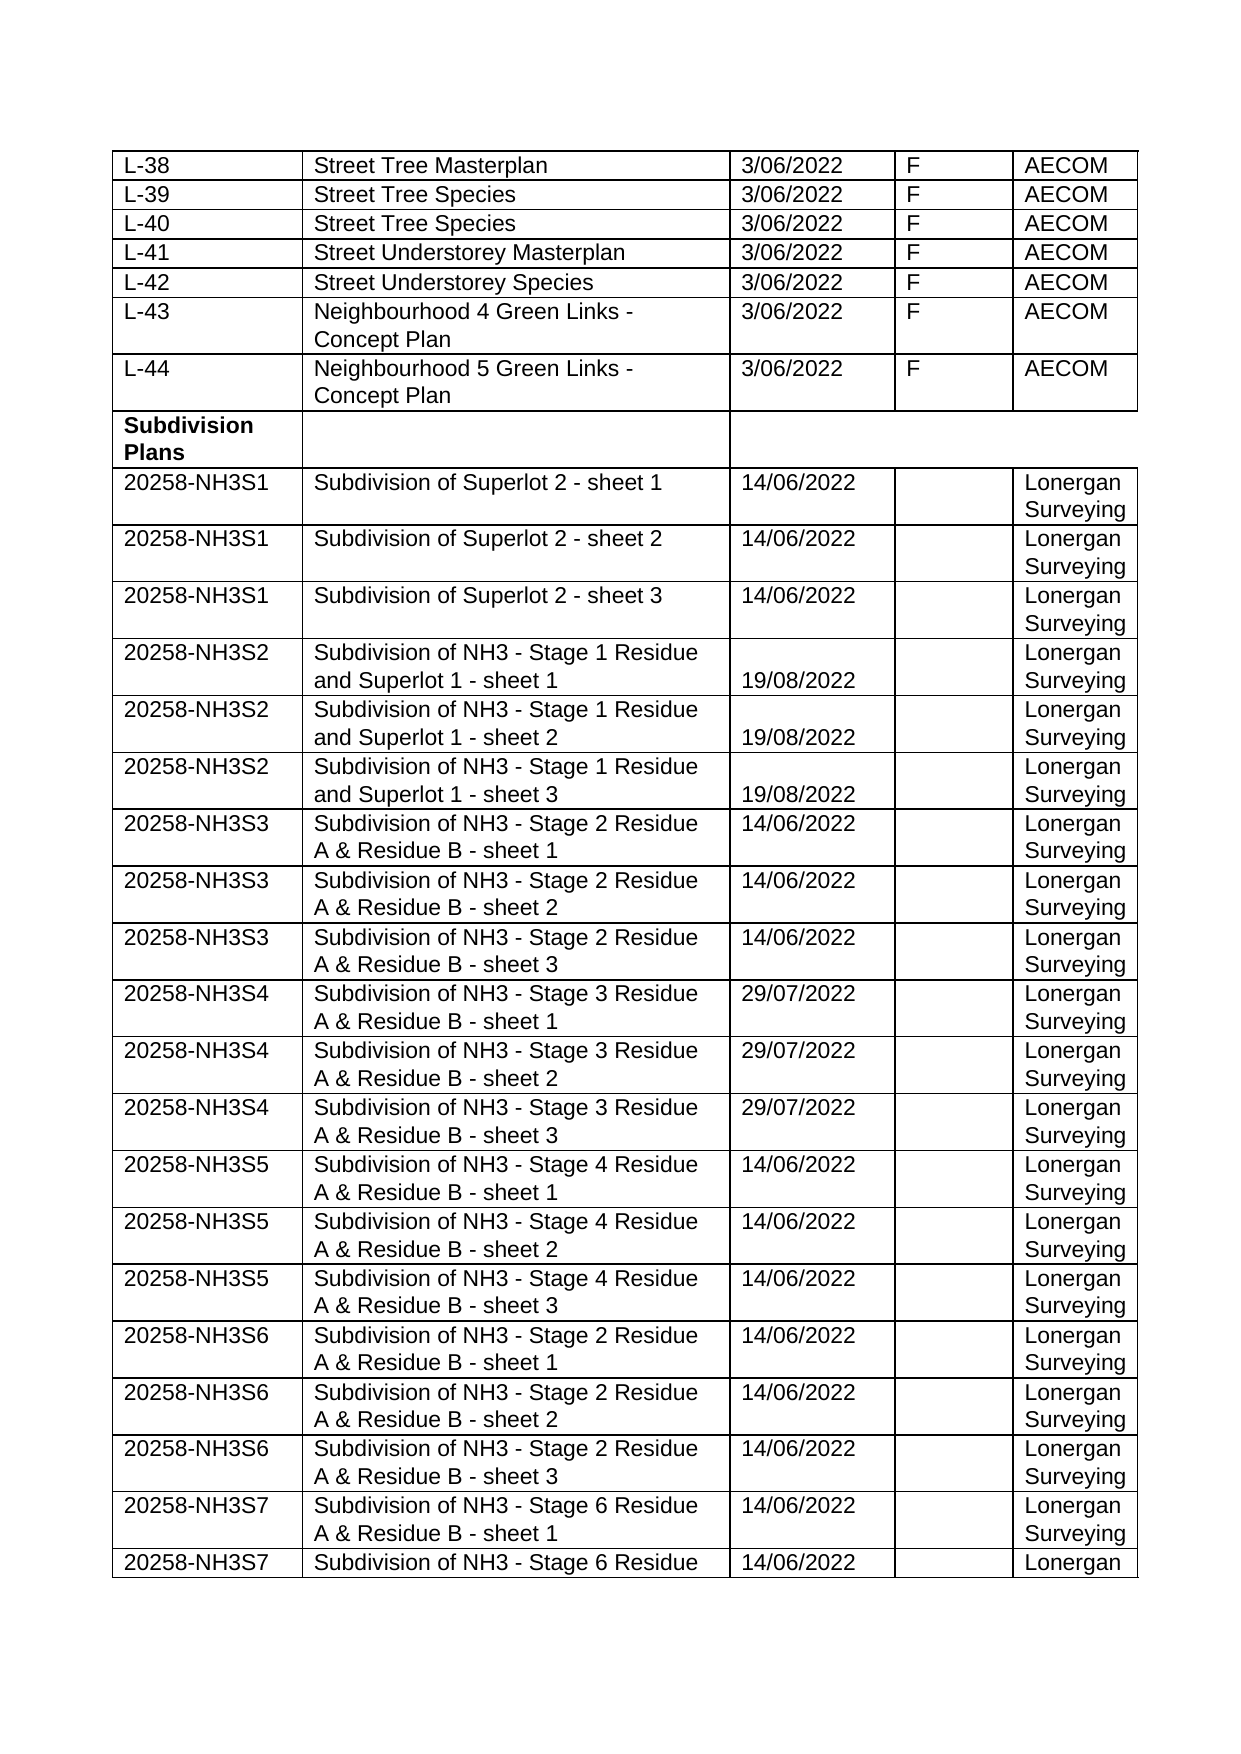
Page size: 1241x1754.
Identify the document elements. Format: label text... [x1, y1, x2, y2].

table_cell Subdivision of NH3 - Stage 3 Residue A & Residue B - sheet 2 [303, 1037, 729, 1093]
table_cell Subdivision of NH3 - Stage 1 Residue and Superlot 1 - sheet 2 [303, 696, 729, 751]
table_cell 20258-NH3S4 [113, 981, 302, 1036]
table_cell Lonergan Surveying [1014, 582, 1137, 638]
table_cell 20258-NH3S3 [113, 810, 302, 865]
table_cell 20258-NH3S4 [113, 1094, 302, 1149]
table_cell 14/06/2022 [731, 1322, 894, 1377]
table_cell Lonergan Surveying [1014, 1322, 1137, 1377]
table_cell 20258-NH3S6 [113, 1436, 302, 1491]
table_cell [896, 981, 1012, 1036]
table_cell L-43 [113, 298, 302, 353]
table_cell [303, 1549, 729, 1577]
table_cell Subdivision of Superlot 2 - sheet 3 [303, 582, 729, 638]
table_cell 19/08/2022 [731, 639, 894, 694]
table_cell Subdivision Plans [113, 412, 302, 467]
table_cell Subdivision of NH3 - Stage 6 Residue A & Residue B - sheet 1 [303, 1492, 729, 1548]
table_cell F [896, 269, 1012, 296]
table_cell L-39 [113, 181, 302, 208]
table_cell 3/06/2022 [731, 355, 894, 410]
table_cell [896, 1549, 1012, 1577]
table_cell 20258-NH3S7 [113, 1492, 302, 1548]
table_cell [896, 696, 1012, 751]
table_cell Lonergan Surveying [1014, 469, 1137, 524]
table_cell [896, 582, 1012, 638]
table_cell F [896, 152, 1012, 179]
table_cell [896, 1265, 1012, 1320]
table_cell 20258-NH3S5 [113, 1208, 302, 1263]
table_cell L-40 [113, 210, 302, 238]
table_cell 20258-NH3S1 [113, 582, 302, 638]
table_cell Neighbourhood 5 Green Links - Concept Plan [303, 355, 729, 410]
table_cell F [896, 355, 1012, 410]
table_cell [896, 1208, 1012, 1263]
table_cell 20258-NH3S6 [113, 1322, 302, 1377]
table_cell 20258-NH3S6 [113, 1379, 302, 1434]
table_cell Subdivision of NH3 - Stage 2 Residue A & Residue B - sheet 3 [303, 924, 729, 979]
table_cell F [896, 240, 1012, 267]
table_cell 20258-NH3S3 [113, 867, 302, 922]
table_cell 29/07/2022 [731, 1094, 894, 1149]
table_cell Street Understorey Species [303, 269, 729, 296]
table_cell Subdivision of Superlot 2 - sheet 1 [303, 469, 729, 524]
table_cell Subdivision of NH3 - Stage 2 Residue A & Residue B - sheet 2 [303, 867, 729, 922]
table_cell Lonergan Surveying [1014, 1436, 1137, 1491]
table_cell [896, 1037, 1012, 1093]
table_cell [303, 412, 729, 467]
table_cell Street Tree Species [303, 210, 729, 238]
table_cell Subdivision of Superlot 2 - sheet 2 [303, 526, 729, 581]
table_cell 14/06/2022 [731, 1379, 894, 1434]
table_cell 20258-NH3S2 [113, 639, 302, 694]
table_cell [896, 1379, 1012, 1434]
table_cell 20258-NH3S2 [113, 753, 302, 808]
table_cell Lonergan Surveying [1014, 1265, 1137, 1320]
table_cell 3/06/2022 [731, 240, 894, 267]
table_cell Lonergan Surveying [1014, 810, 1137, 865]
table_cell Lonergan Surveying [1014, 1151, 1137, 1206]
table_cell 14/06/2022 [731, 1208, 894, 1263]
table_cell 20258-NH3S5 [113, 1151, 302, 1206]
table_cell 3/06/2022 [731, 269, 894, 296]
table_cell 20258-NH3S2 [113, 696, 302, 751]
table_cell Subdivision of NH3 - Stage 3 Residue A & Residue B - sheet 1 [303, 981, 729, 1036]
table_cell [896, 1151, 1012, 1206]
table_cell Lonergan Surveying [1014, 1208, 1137, 1263]
table_cell Subdivision of NH3 - Stage 4 Residue A & Residue B - sheet 2 [303, 1208, 729, 1263]
table_cell 3/06/2022 [731, 181, 894, 208]
table_cell [896, 639, 1012, 694]
table_cell Lonergan Surveying [1014, 1094, 1137, 1149]
table_cell Subdivision of NH3 - Stage 1 Residue and Superlot 1 - sheet 1 [303, 639, 729, 694]
table_cell 19/08/2022 [731, 753, 894, 808]
table_cell [896, 810, 1012, 865]
table_cell AECOM [1014, 181, 1137, 208]
table_cell 29/07/2022 [731, 1037, 894, 1093]
table_cell 19/08/2022 [731, 696, 894, 751]
table_cell Lonergan Surveying [1014, 924, 1137, 979]
table_cell AECOM [1014, 355, 1137, 410]
table_cell AECOM [1014, 298, 1137, 353]
table_cell 14/06/2022 [731, 1436, 894, 1491]
table_cell 20258-NH3S3 [113, 924, 302, 979]
table_cell 14/06/2022 [731, 810, 894, 865]
table_cell [896, 753, 1012, 808]
table_cell Subdivision of NH3 - Stage 2 Residue A & Residue B - sheet 1 [303, 1322, 729, 1377]
table_cell Lonergan Surveying [1014, 867, 1137, 922]
table_cell Street Understorey Masterplan [303, 240, 729, 267]
table_cell Lonergan Surveying [1014, 1037, 1137, 1093]
table_cell Lonergan Surveying [1014, 981, 1137, 1036]
table_cell 14/06/2022 [731, 1151, 894, 1206]
table_cell 14/06/2022 [731, 924, 894, 979]
table_cell Lonergan Surveying [1014, 1492, 1137, 1548]
table_cell [896, 1436, 1012, 1491]
table_cell F [896, 210, 1012, 238]
table_cell Subdivision of NH3 - Stage 4 Residue A & Residue B - sheet 1 [303, 1151, 729, 1206]
table_cell Street Tree Species [303, 181, 729, 208]
table_cell L-38 [113, 152, 302, 179]
table_cell Subdivision of NH3 - Stage 2 Residue A & Residue B - sheet 2 [303, 1379, 729, 1434]
table_cell 14/06/2022 [731, 1492, 894, 1548]
table_cell Lonergan Surveying [1014, 639, 1137, 694]
table_cell 14/06/2022 [731, 1265, 894, 1320]
table_cell Lonergan Surveying [1014, 753, 1137, 808]
table_cell F [896, 298, 1012, 353]
table_cell AECOM [1014, 210, 1137, 238]
table_cell 3/06/2022 [731, 210, 894, 238]
table_cell Subdivision of NH3 - Stage 4 Residue A & Residue B - sheet 3 [303, 1265, 729, 1320]
table_cell L-44 [113, 355, 302, 410]
table_cell 14/06/2022 [731, 526, 894, 581]
table_cell 29/07/2022 [731, 981, 894, 1036]
table_cell [896, 526, 1012, 581]
table_cell [896, 1094, 1012, 1149]
table_cell L-41 [113, 240, 302, 267]
table_cell AECOM [1014, 269, 1137, 296]
table_cell 14/06/2022 [731, 1549, 894, 1577]
table_cell 14/06/2022 [731, 469, 894, 524]
table_cell 20258-NH3S4 [113, 1037, 302, 1093]
table_cell Lonergan Surveying [1014, 1549, 1137, 1577]
table_cell L-42 [113, 269, 302, 296]
table_cell 3/06/2022 [731, 298, 894, 353]
table_cell [896, 469, 1012, 524]
table_cell Lonergan Surveying [1014, 526, 1137, 581]
table_cell 20258-NH3S1 [113, 526, 302, 581]
table_cell 20258-NH3S5 [113, 1265, 302, 1320]
table_cell Street Tree Masterplan [303, 152, 729, 179]
table_cell AECOM [1014, 152, 1137, 179]
table_cell [896, 1492, 1012, 1548]
table_cell 14/06/2022 [731, 582, 894, 638]
table_cell 14/06/2022 [731, 867, 894, 922]
table_cell 20258-NH3S1 [113, 469, 302, 524]
table_cell Subdivision of NH3 - Stage 2 Residue A & Residue B - sheet 1 [303, 810, 729, 865]
table_cell Subdivision of NH3 - Stage 3 Residue A & Residue B - sheet 3 [303, 1094, 729, 1149]
table_cell AECOM [1014, 240, 1137, 267]
table_cell [896, 1322, 1012, 1377]
table_cell [896, 867, 1012, 922]
table_cell Lonergan Surveying [1014, 1379, 1137, 1434]
table_cell 3/06/2022 [731, 152, 894, 179]
table_cell Subdivision of NH3 - Stage 2 Residue A & Residue B - sheet 3 [303, 1436, 729, 1491]
table_cell 20258-NH3S7 [113, 1549, 302, 1577]
table_cell Neighbourhood 4 Green Links - Concept Plan [303, 298, 729, 353]
table_cell [896, 924, 1012, 979]
table_cell Lonergan Surveying [1014, 696, 1137, 751]
table_cell F [896, 181, 1012, 208]
table_cell Subdivision of NH3 - Stage 1 Residue and Superlot 1 - sheet 3 [303, 753, 729, 808]
